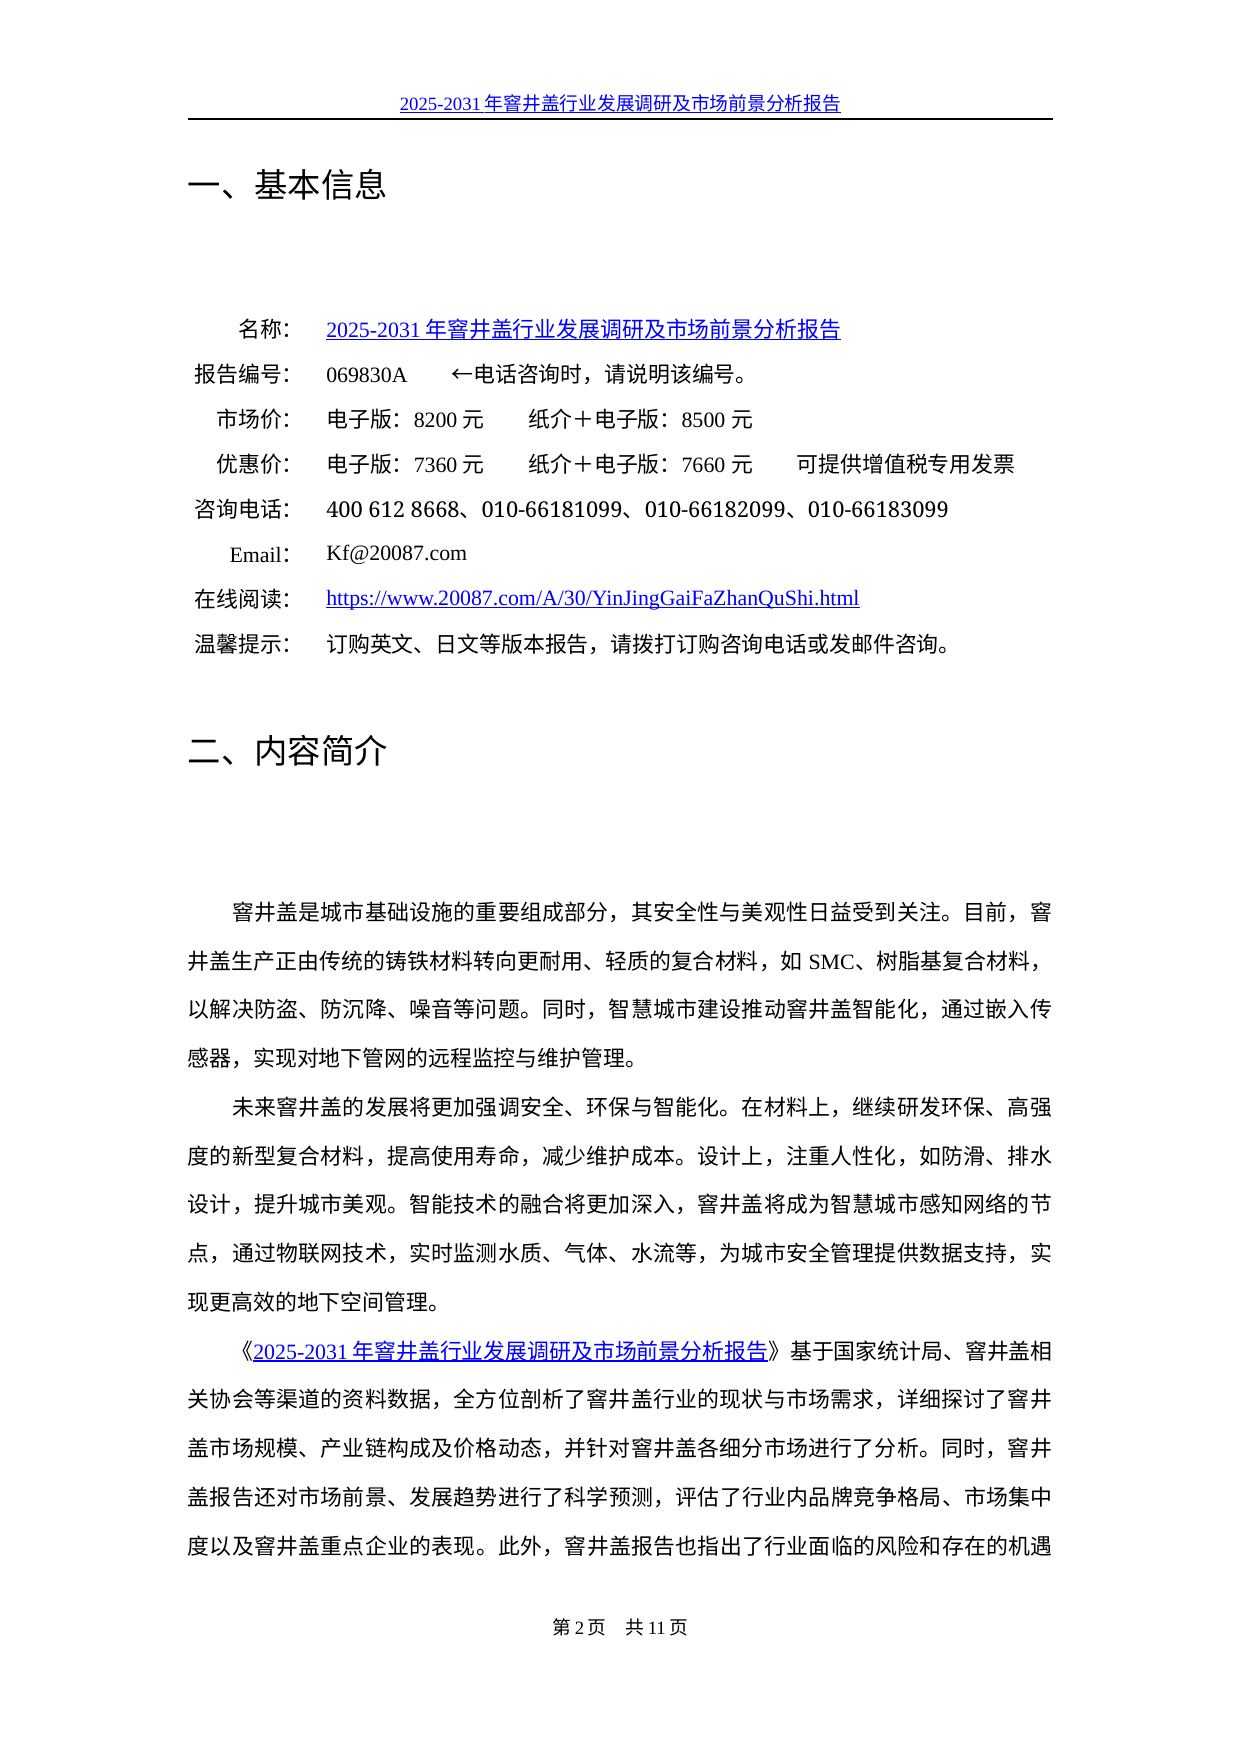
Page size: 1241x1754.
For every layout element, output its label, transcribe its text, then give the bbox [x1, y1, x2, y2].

table_cell 报告编号： [167, 357, 315, 402]
title 一、基本信息 [187, 150, 1053, 215]
table_cell 优惠价： [167, 447, 315, 492]
table_cell Email： [167, 537, 315, 582]
table_header 名称： [167, 312, 315, 357]
table_cell Kf@20087.com [315, 537, 1073, 582]
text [187, 894, 1053, 1561]
table_cell 咨询电话： [167, 492, 315, 537]
table_cell 电子版：8200 元 纸介＋电子版：8500 元 [315, 402, 1073, 447]
table_cell 400 612 8668、010-66181099、010-66182099、010-66183099 [315, 492, 1073, 537]
table_cell 在线阅读： [167, 582, 315, 627]
table_cell 电子版：7360 元 纸介＋电子版：7660 元 可提供增值税专用发票 [315, 447, 1073, 492]
table_cell [315, 582, 1073, 627]
table_cell 市场价： [167, 402, 315, 447]
table_cell 订购英文、日文等版本报告，请拨打订购咨询电话或发邮件咨询。 [315, 627, 1073, 672]
table_cell 069830A ←电话咨询时，请说明该编号。 [315, 357, 1073, 402]
table_header 2025-2031年窨井盖行业发展调研及市场前景分析报告 [315, 312, 1073, 357]
table_cell 温馨提示： [167, 627, 315, 672]
title 二、内容简介 [187, 717, 1053, 782]
